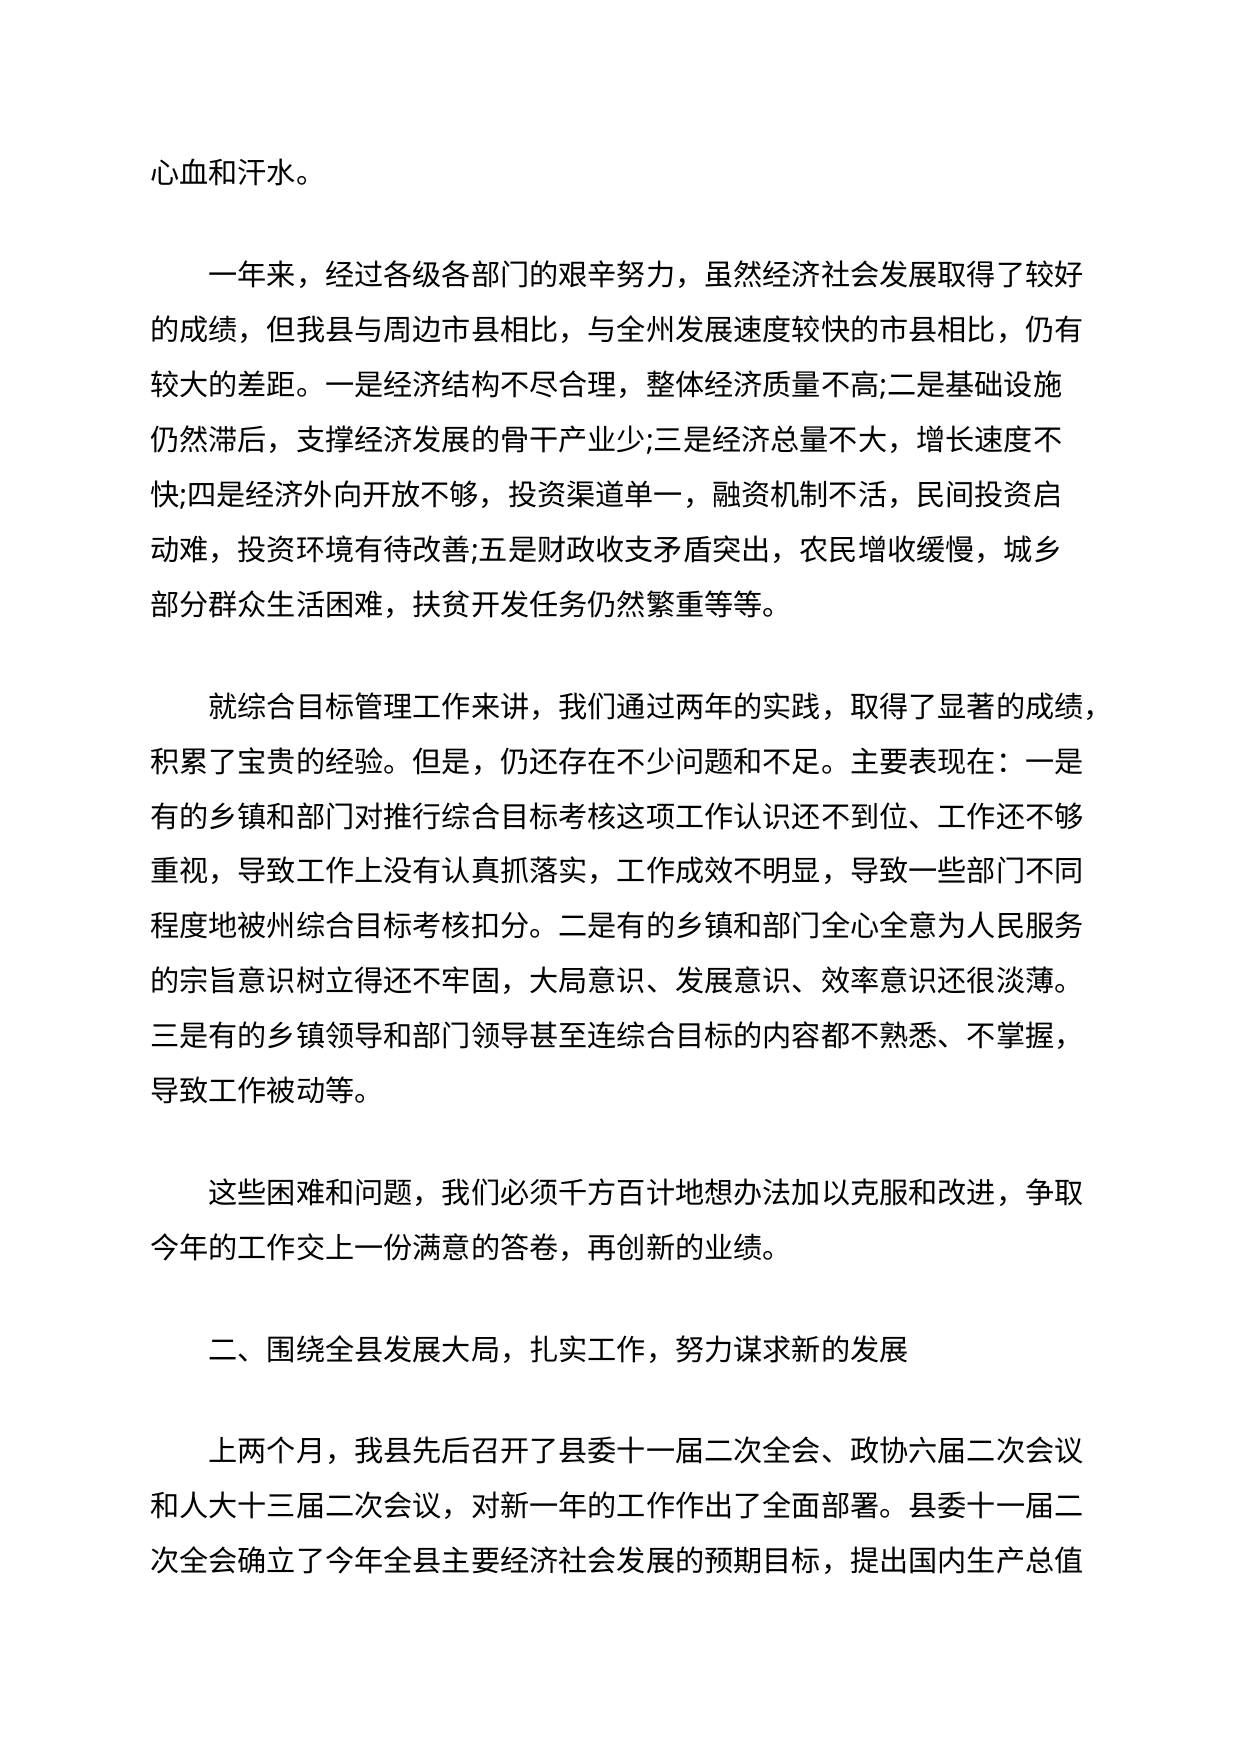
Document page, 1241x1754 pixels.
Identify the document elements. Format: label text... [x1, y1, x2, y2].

text 一年来，经过各级各部门的艰辛努力，虽然经济社会发展取得了较好的成绩，但我县与周边市县相比，与全州发展速度较快的市县相比，仍有较大的差距。一是经济结构不尽合理，整体经济质量不高;二是基础设施仍然滞后，支撑经济发展的骨干产业少;三是经济总量不大，增长速度不快;四是经济外向开放不够，投资渠道单一，融资机制不活，民间投资启动难，投资环境有待改善;五是财政收支矛盾突出，农民增收缓慢，城乡部分群众生活困难，扶贫开发任务仍然繁重等等。 [150, 252, 1090, 624]
text 二、围绕全县发展大局，扎实工作，努力谋求新的发展 [150, 1326, 1090, 1368]
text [150, 1428, 1090, 1580]
text 这些困难和问题，我们必须千方百计地想办法加以克服和改进，争取今年的工作交上一份满意的答卷，再创新的业绩。 [150, 1169, 1090, 1267]
text 就综合目标管理工作来讲，我们通过两年的实践，取得了显著的成绩，积累了宝贵的经验。但是，仍还存在不少问题和不足。主要表现在：一是有的乡镇和部门对推行综合目标考核这项工作认识还不到位、工作还不够重视，导致工作上没有认真抓落实，工作成效不明显，导致一些部门不同程度地被州综合目标考核扣分。二是有的乡镇和部门全心全意为人民服务的宗旨意识树立得还不牢固，大局意识、发展意识、效率意识还很淡薄。三是有的乡镇领导和部门领导甚至连综合目标的内容都不熟悉、不掌握，导致工作被动等。 [150, 683, 1090, 1110]
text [150, 150, 1090, 192]
